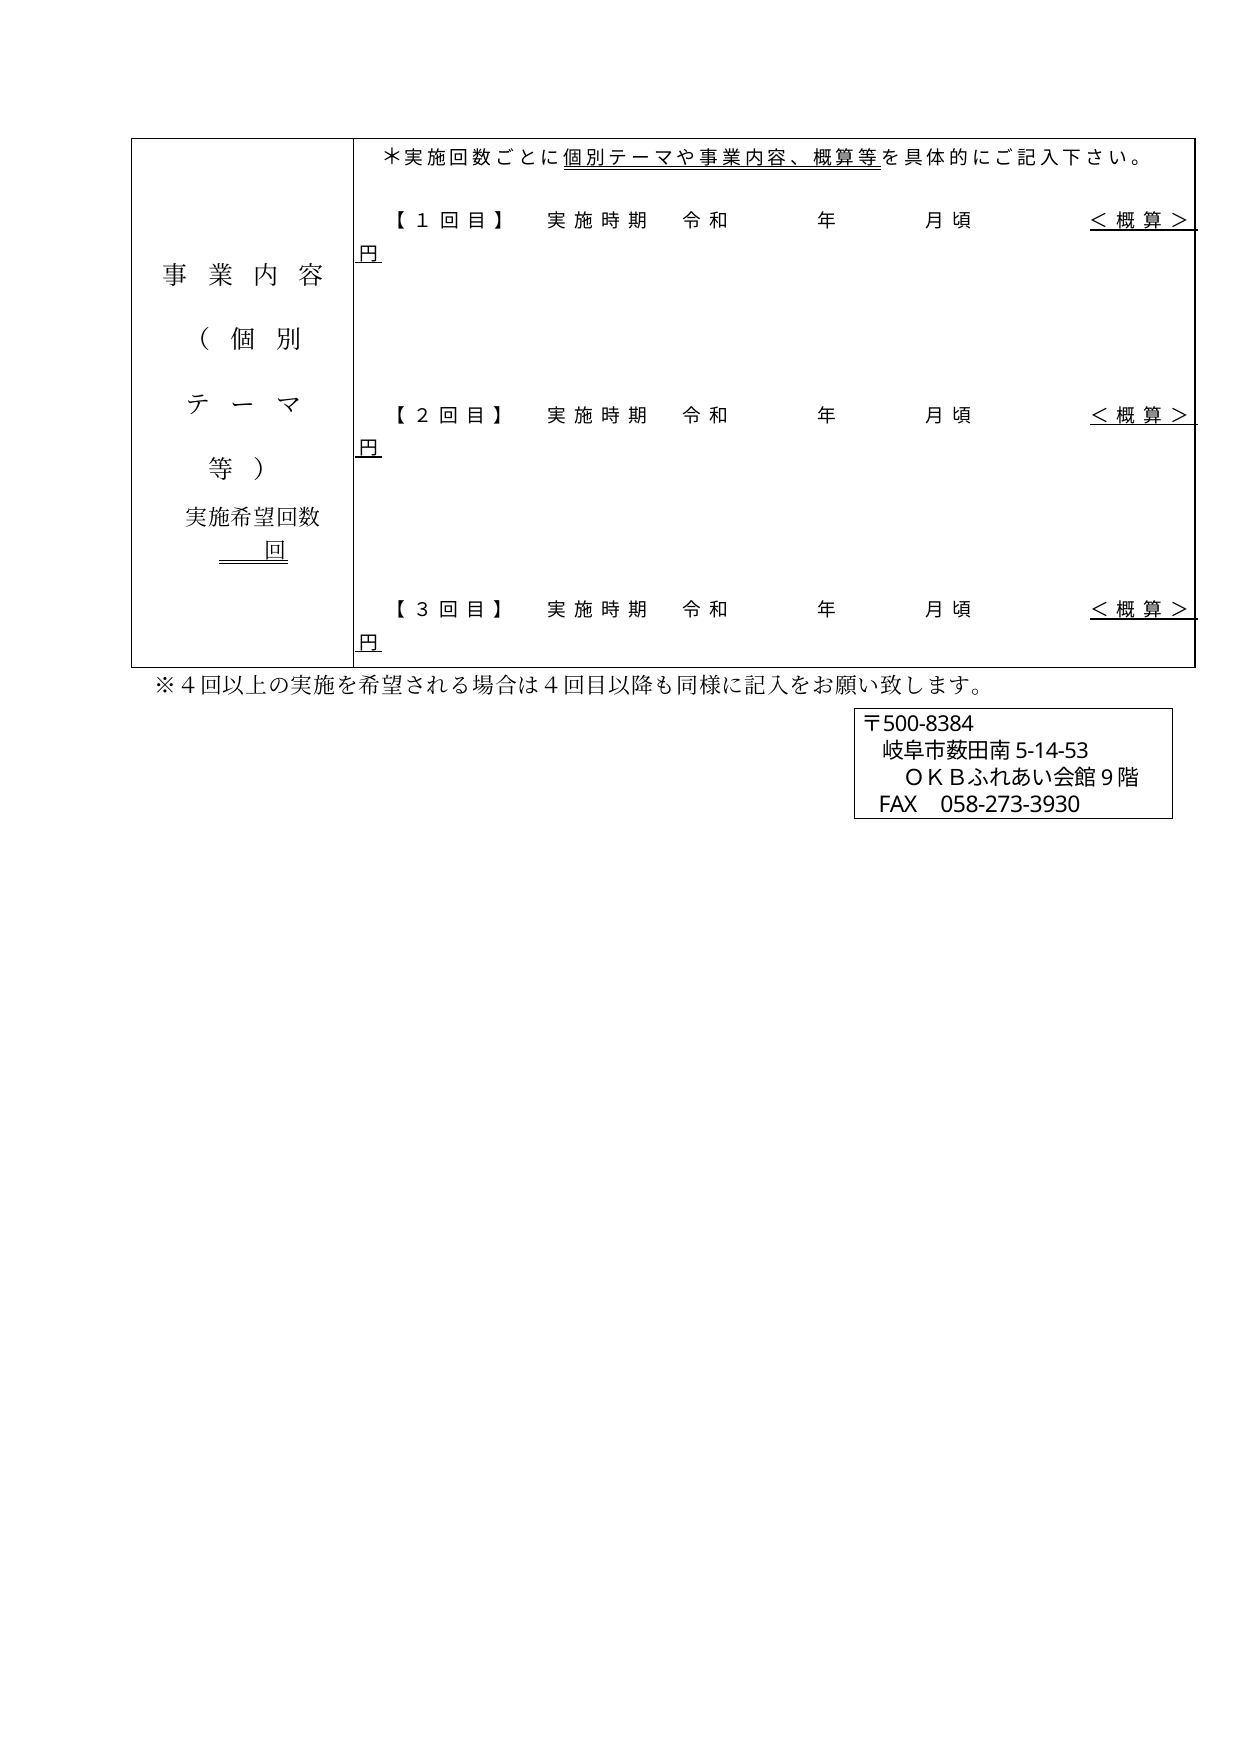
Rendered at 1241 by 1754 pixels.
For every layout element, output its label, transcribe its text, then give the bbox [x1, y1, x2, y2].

text ※４回以上の実施を希望される場合は４回目以降も同様に記入をお願い致します。 [132, 668, 1108, 701]
table_cell ＊実施回数ごとに個別テーマや事業内容、概算等を具体的にご記入下さい。 【１回目】 実施時期 令和 年 月頃 ＜概算＞ 円 【２回目】 実施時期 令和 年 月頃 ＜概算＞ 円 【３回目】 実施時期 令和 年 月頃 ＜概算＞ 円 ＜概算合計＞ 円 [354, 139, 1194, 667]
table_cell 事業内容 （個別テーマ等） 実施希望回数 回 [132, 139, 353, 667]
